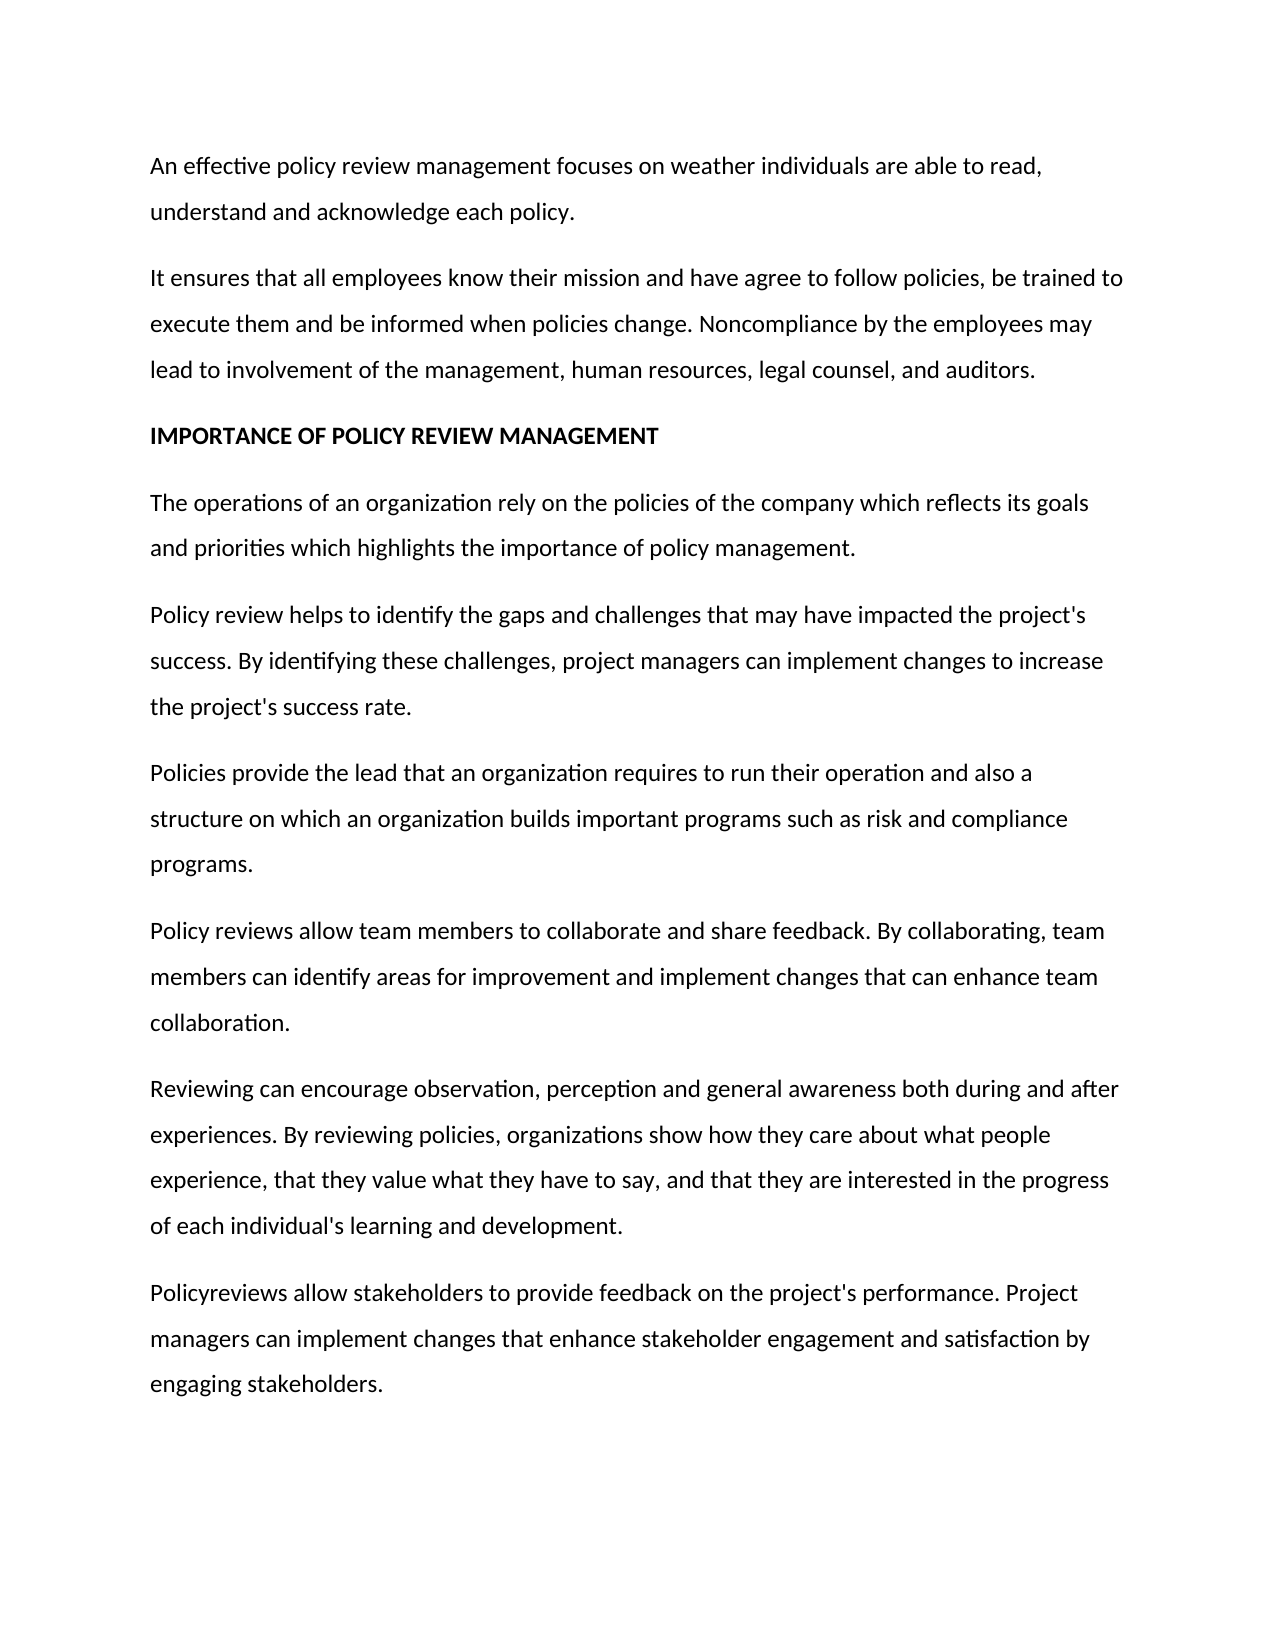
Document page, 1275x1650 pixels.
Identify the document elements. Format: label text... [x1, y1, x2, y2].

text An effective policy review management focuses on weather individuals are able to read, understand and acknowledge each policy. [150, 150, 1125, 226]
text IMPORTANCE OF POLICY REVIEW MANAGEMENT [150, 420, 1125, 451]
text Policy review helps to identify the gaps and challenges that may have impacted the project's success. By identifying these challenges, project managers can implement changes to increase the project's success rate. [150, 599, 1125, 721]
text It ensures that all employees know their mission and have agree to follow policies, be trained to execute them and be informed when policies change. Noncompliance by the employees may lead to involvement of the management, human resources, legal counsel, and auditors. [150, 262, 1125, 384]
text Reviewing can encourage observation, perception and general awareness both during and after experiences. By reviewing policies, organizations show how they care about what people experience, that they value what they have to say, and that they are interested in the progress of each individual's learning and development. [150, 1073, 1125, 1241]
text The operations of an organization rely on the policies of the company which reflects its goals and priorities which highlights the importance of policy management. [150, 487, 1125, 563]
text Policies provide the lead that an organization requires to run their operation and also a structure on which an organization builds important programs such as risk and compliance programs. [150, 757, 1125, 879]
text Policyreviews allow stakeholders to provide feedback on the project's performance. Project managers can implement changes that enhance stakeholder engagement and satisfaction by engaging stakeholders. [150, 1277, 1125, 1399]
text Policy reviews allow team members to collaborate and share feedback. By collaborating, team members can identify areas for improvement and implement changes that can enhance team collaboration. [150, 915, 1125, 1037]
